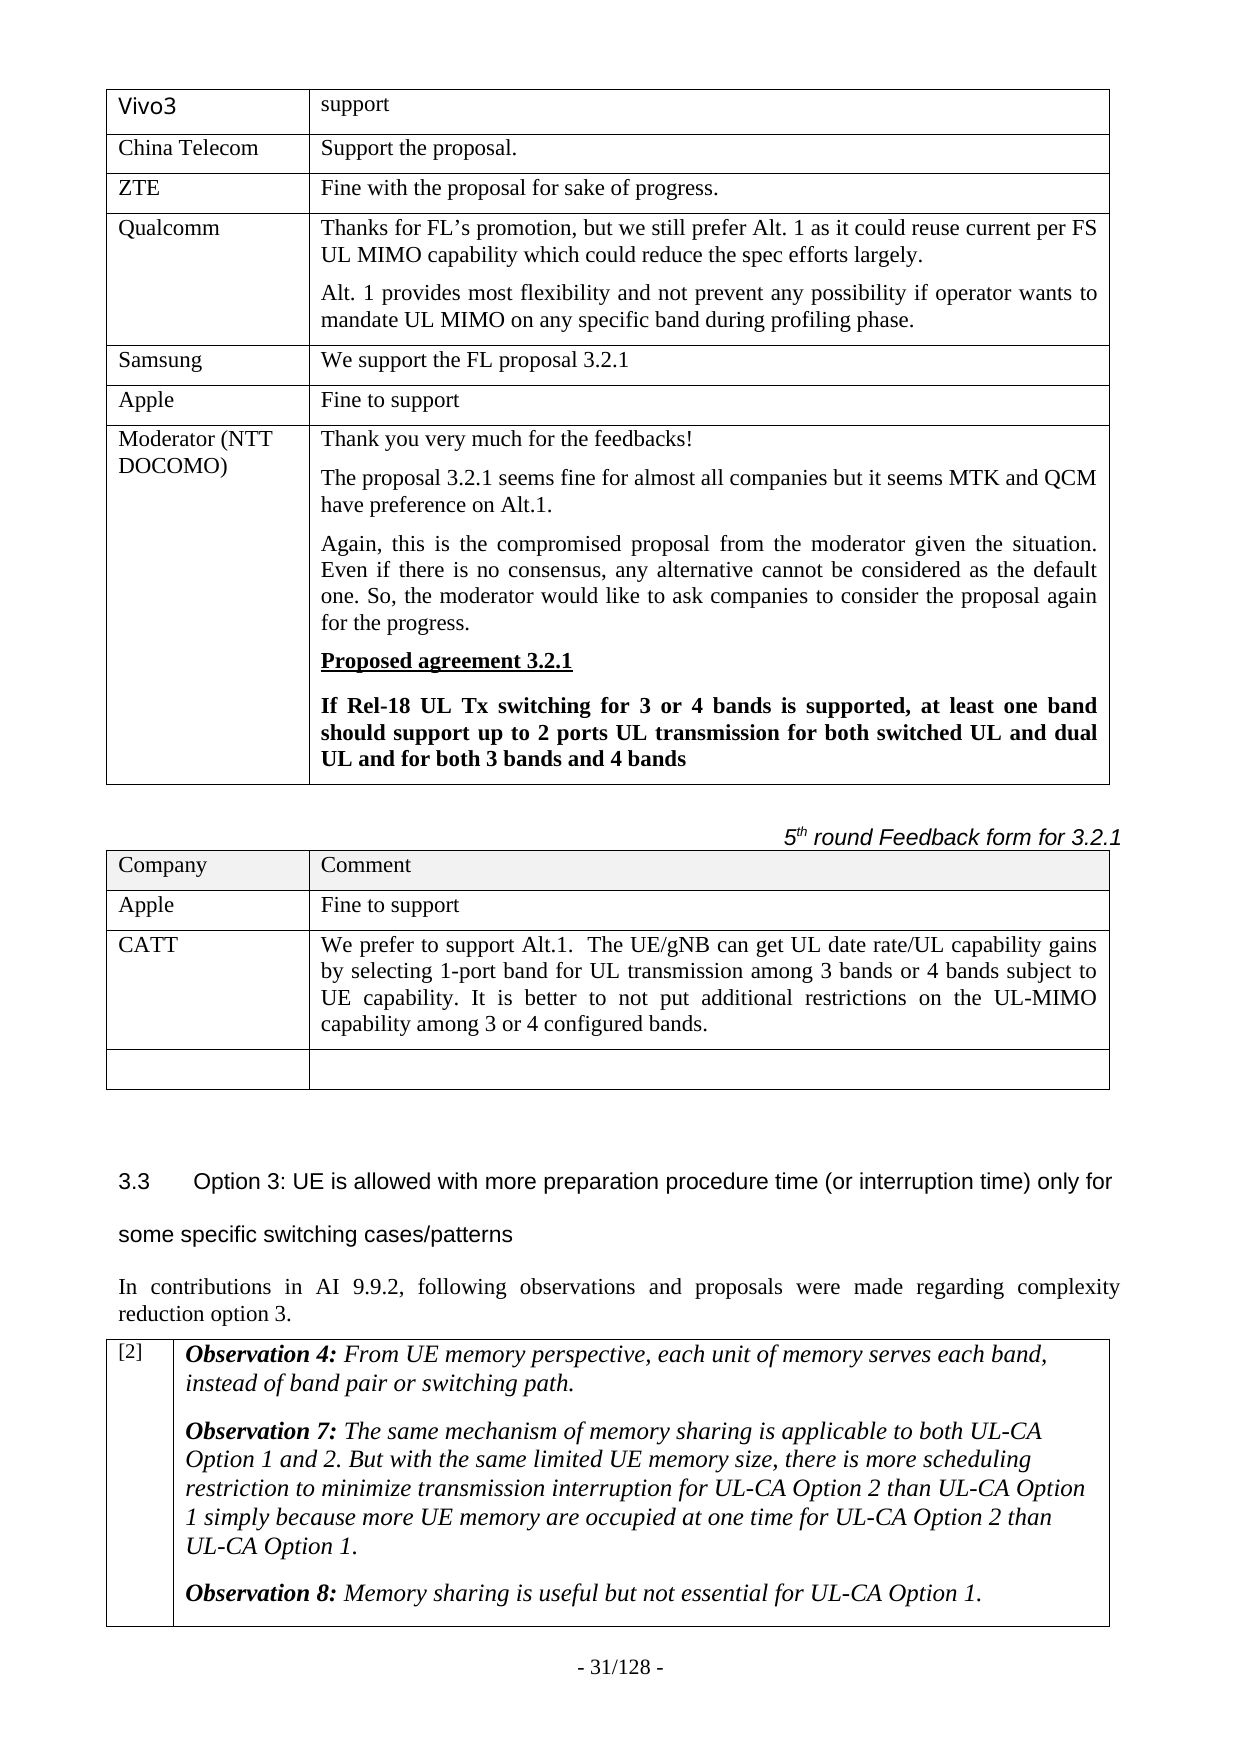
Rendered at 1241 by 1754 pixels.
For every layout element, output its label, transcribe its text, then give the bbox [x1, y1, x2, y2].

table_cell CATT [107, 931, 309, 1049]
table_cell Apple [107, 891, 309, 930]
table_cell China Telecom [107, 135, 309, 173]
table_header Comment [310, 851, 1109, 890]
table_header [174, 1340, 1109, 1626]
table_cell Samsung [107, 346, 309, 384]
table_cell [310, 1050, 1109, 1089]
table_cell Support the proposal. [310, 135, 1109, 173]
table_cell Thank you very much for the feedbacks! The proposal 3.2.1 seems fine for almost all companies but it seems MTK and QCM have preference on Alt.1. Again, this is the compromised proposal from the moderator given the situation. Even if there is no consensus, any alternative cannot be considered as the default one. So, the moderator would like to ask companies to consider the proposal again for the progress. Proposed agreement 3.2.1 If Rel-18 UL Tx switching for 3 or 4 bands is supported, at least one band should support up to 2 ports UL transmission for both switched UL and dual UL and for both 3 bands and 4 bands [310, 426, 1109, 784]
table_cell ZTE [107, 174, 309, 213]
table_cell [310, 174, 1109, 213]
text In contributions in AI 9.9.2, following observations and proposals were made regarding complexity reduction option 3. [118, 1273, 1122, 1326]
table_cell We prefer to support Alt.1. The UE/gNB can get UL date rate/UL capability gains by selecting 1-port band for UL transmission among 3 bands or 4 bands subject to UE capability. It is better to not put additional restrictions on the UL-MIMO capability among 3 or 4 configured bands. [310, 931, 1109, 1049]
subtitle 3.3 Option 3: UE is allowed with more preparation procedure time (or interruption time) only for some specific switching cases/patterns [118, 1168, 1122, 1247]
subtitle 5th round Feedback form for 3.2.1 [118, 824, 1122, 850]
table_cell [107, 1050, 309, 1089]
table_cell We support the FL proposal 3.2.1 [310, 346, 1109, 384]
table_cell Fine to support [310, 891, 1109, 930]
table_cell Apple [107, 386, 309, 424]
table_header [2] [107, 1340, 173, 1626]
table_header Company [107, 851, 309, 890]
table_cell Qualcomm [107, 214, 309, 345]
table_cell Moderator (NTT DOCOMO) [107, 426, 309, 784]
table_cell Fine to support [310, 386, 1109, 424]
table_cell support [310, 90, 1109, 133]
table_cell Vivo3 [107, 90, 309, 133]
table_cell Thanks for FL’s promotion, but we still prefer Alt. 1 as it could reuse current per FS UL MIMO capability which could reduce the spec efforts largely. Alt. 1 provides most flexibility and not prevent any possibility if operator wants to mandate UL MIMO on any specific band during profiling phase. [310, 214, 1109, 345]
